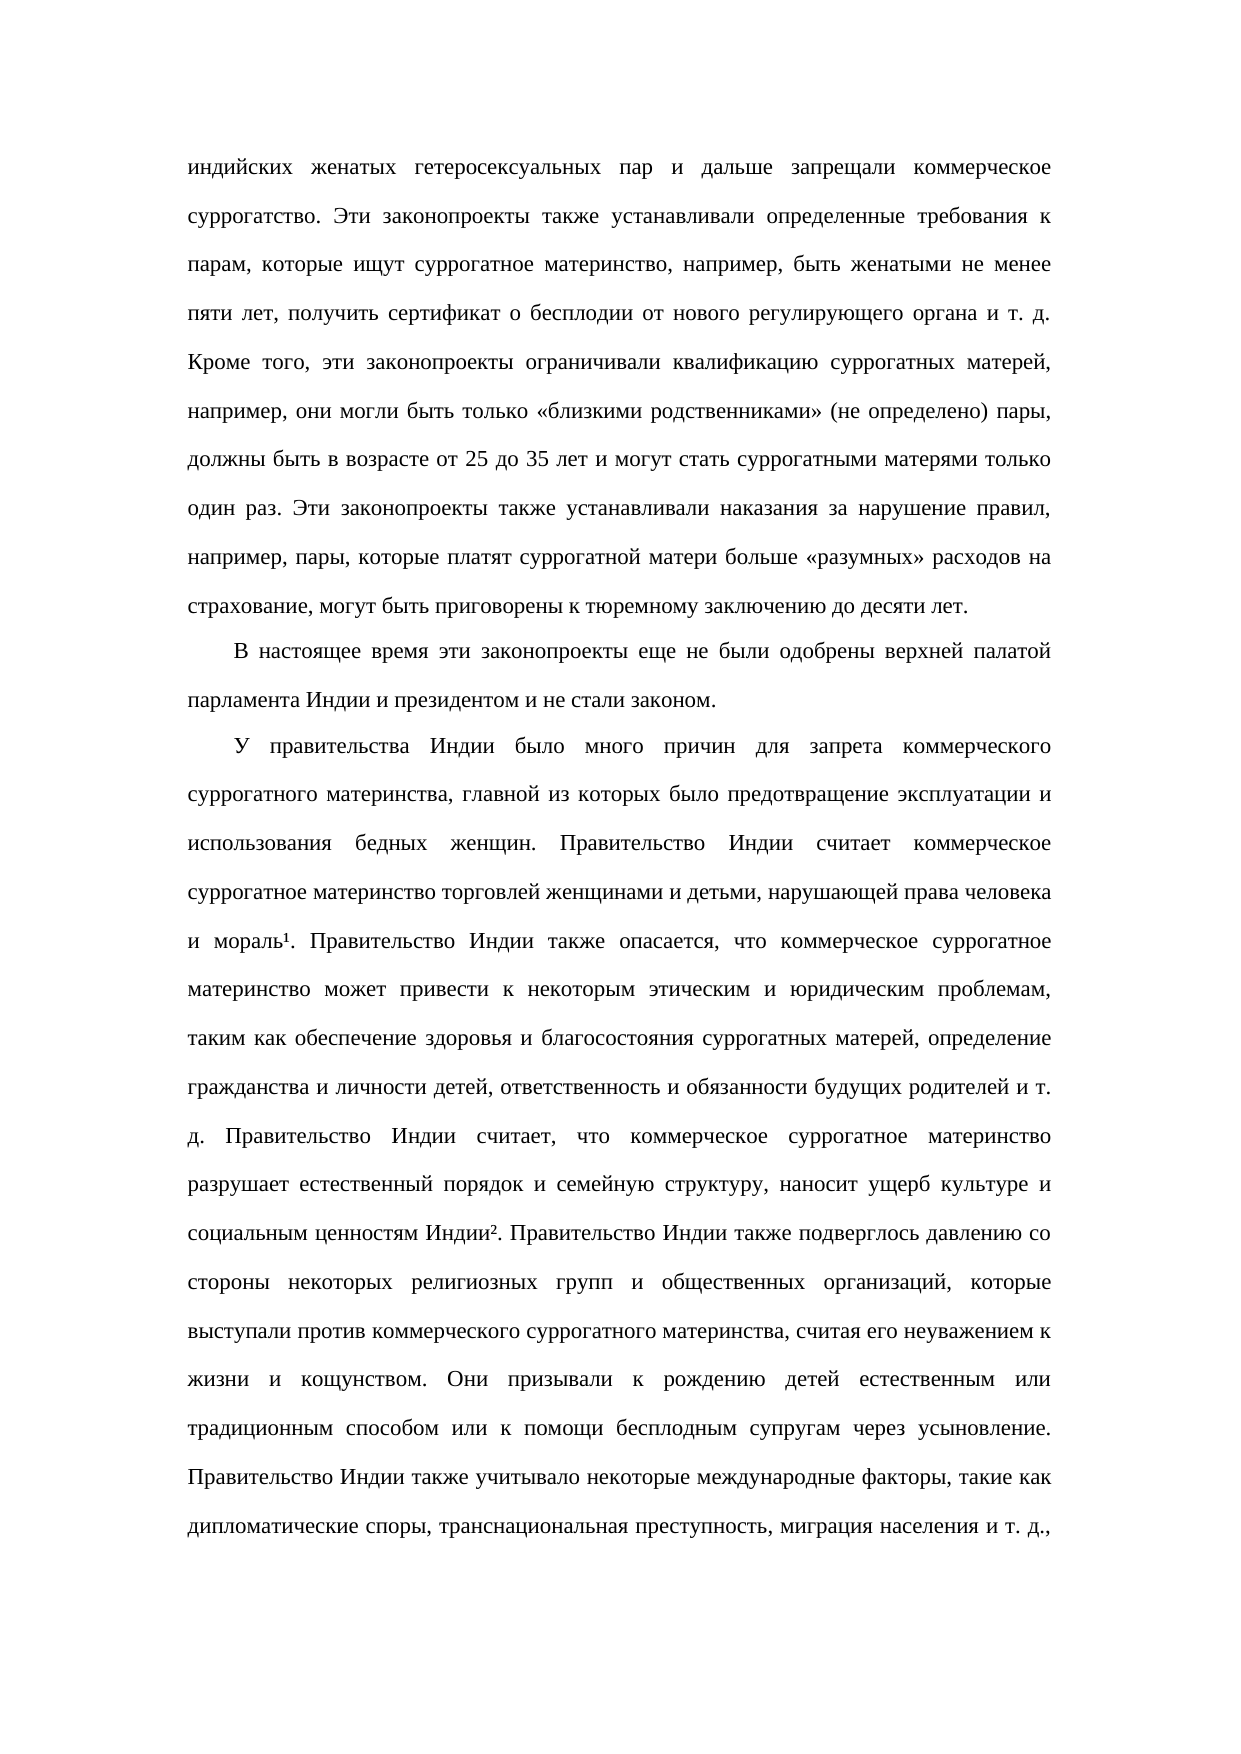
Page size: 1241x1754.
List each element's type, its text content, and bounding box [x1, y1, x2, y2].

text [187, 150, 1053, 621]
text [187, 729, 1053, 1541]
text В настоящее время эти законопроекты еще не были одобрены верхней палатой парламента Индии и президентом и не стали законом. [187, 634, 1053, 716]
